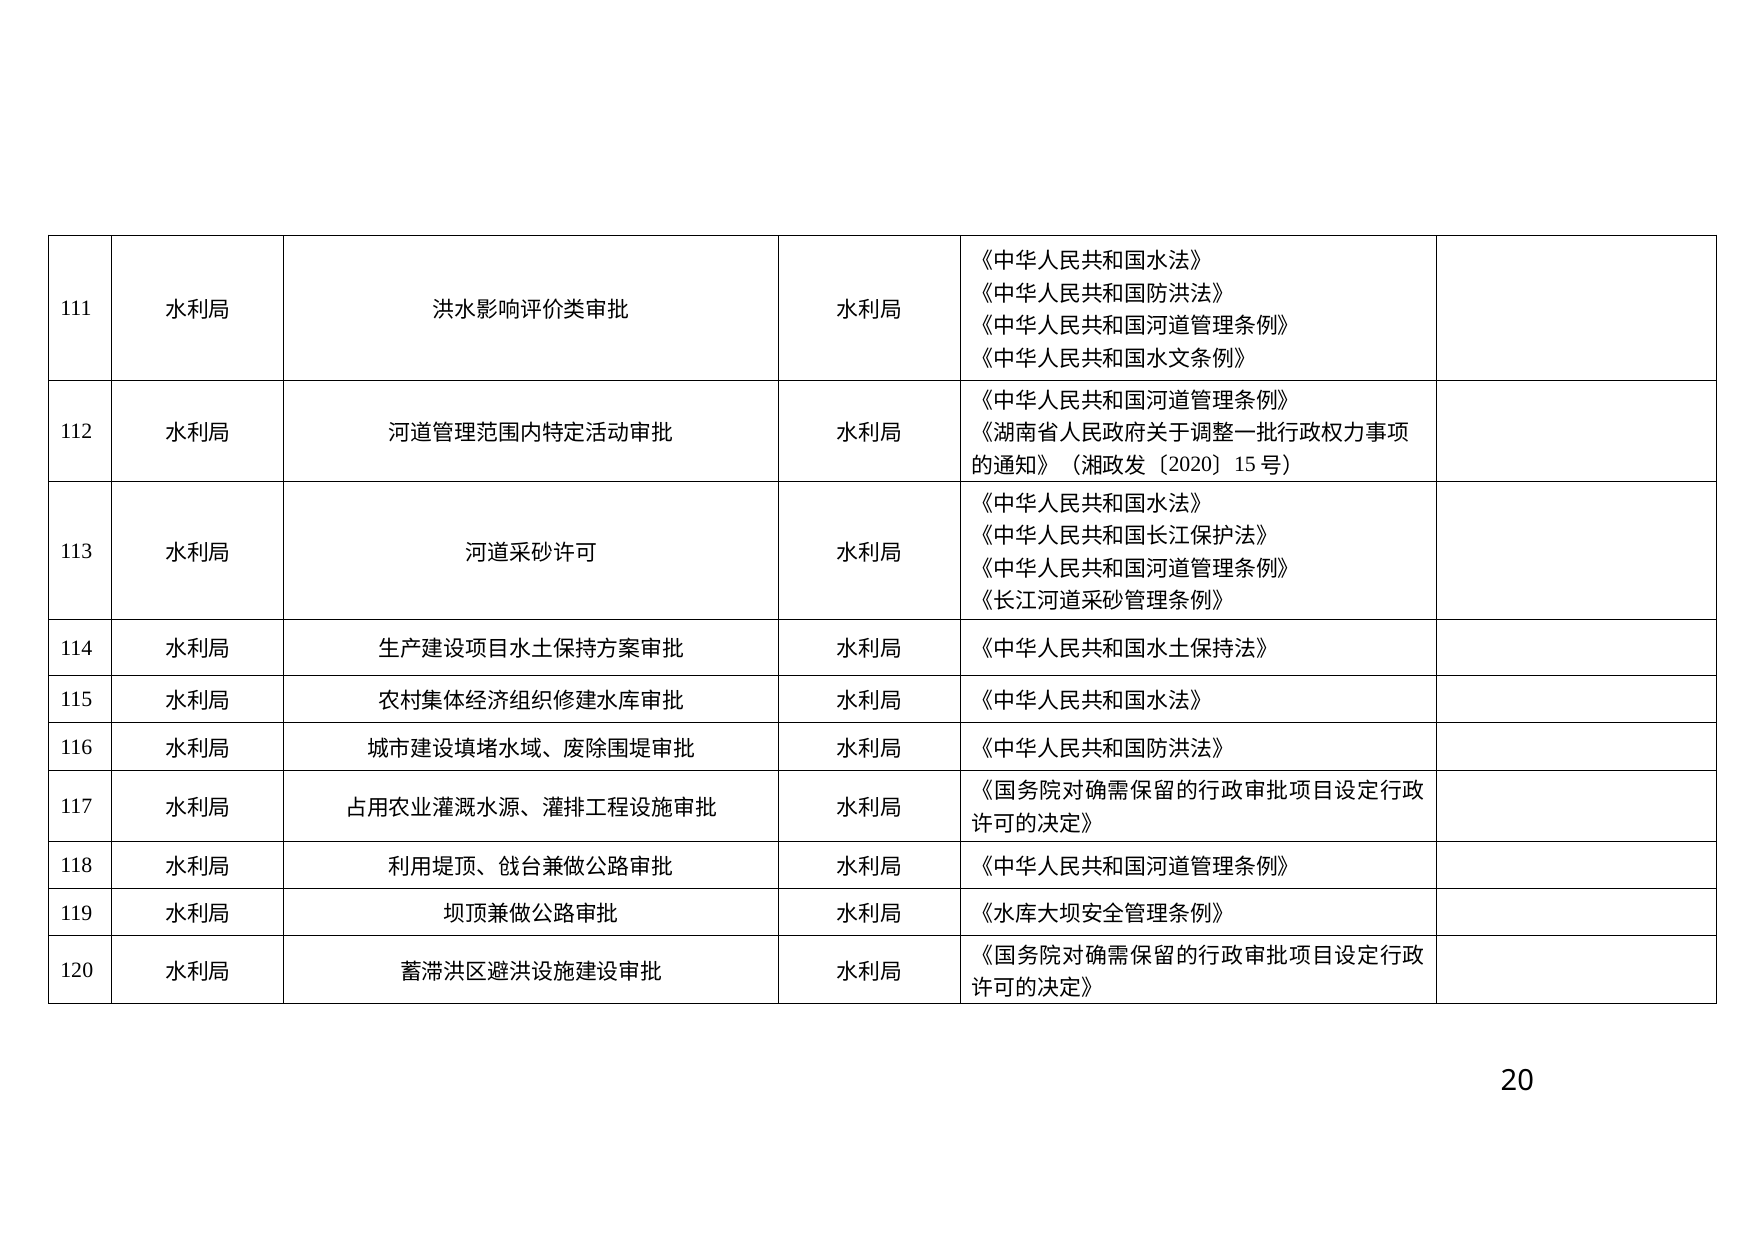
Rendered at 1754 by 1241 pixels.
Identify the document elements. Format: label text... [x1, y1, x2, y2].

table_cell [49, 771, 111, 841]
table_cell 水利局 [779, 482, 960, 619]
table_cell 《国务院对确需保留的行政审批项目设定行政许可的决定》 [961, 771, 1436, 841]
table_cell [1437, 936, 1716, 1003]
table_cell 洪水影响评价类审批 [284, 236, 778, 380]
table_cell 《中华人民共和国水法》 [961, 676, 1436, 722]
table_cell 《中华人民共和国河道管理条例》 《湖南省人民政府关于调整一批行政权力事项的通知》（湘政发〔2020〕15号） [961, 381, 1436, 481]
table_cell [1437, 842, 1716, 888]
table_cell 水利局 [779, 771, 960, 841]
table_cell [49, 381, 111, 481]
table_cell 《国务院对确需保留的行政审批项目设定行政许可的决定》 [961, 936, 1436, 1003]
table_cell 利用堤顶、戗台兼做公路审批 [284, 842, 778, 888]
table_cell 水利局 [112, 482, 283, 619]
table_cell 水利局 [779, 381, 960, 481]
table_cell 水利局 [779, 236, 960, 380]
table_cell 占用农业灌溉水源、灌排工程设施审批 [284, 771, 778, 841]
table_cell 水利局 [112, 620, 283, 675]
table_cell 水利局 [779, 620, 960, 675]
table_cell 水利局 [112, 936, 283, 1003]
table_cell [49, 889, 111, 935]
table_cell 城市建设填堵水域、废除围堤审批 [284, 723, 778, 769]
table_cell 《中华人民共和国河道管理条例》 [961, 842, 1436, 888]
table_cell 《中华人民共和国防洪法》 [961, 723, 1436, 769]
table_cell [49, 723, 111, 769]
table_cell 水利局 [112, 236, 283, 380]
table_cell [1437, 889, 1716, 935]
table_cell 水利局 [112, 676, 283, 722]
table_cell 水利局 [779, 936, 960, 1003]
table_cell 水利局 [112, 889, 283, 935]
table_cell 水利局 [779, 723, 960, 769]
table_cell [1437, 482, 1716, 619]
table_cell 农村集体经济组织修建水库审批 [284, 676, 778, 722]
table_cell 《中华人民共和国水法》 《中华人民共和国防洪法》 《中华人民共和国河道管理条例》 《中华人民共和国水文条例》 [961, 236, 1436, 380]
table_cell 水利局 [112, 771, 283, 841]
table_cell 《中华人民共和国水土保持法》 [961, 620, 1436, 675]
table_cell [49, 482, 111, 619]
table_cell 水利局 [112, 381, 283, 481]
table_cell [49, 842, 111, 888]
table_cell 《中华人民共和国水法》 《中华人民共和国长江保护法》 《中华人民共和国河道管理条例》 《长江河道采砂管理条例》 [961, 482, 1436, 619]
table_cell [49, 676, 111, 722]
table_cell 生产建设项目水土保持方案审批 [284, 620, 778, 675]
table_cell 河道采砂许可 [284, 482, 778, 619]
table_cell [1437, 676, 1716, 722]
table_cell 《水库大坝安全管理条例》 [961, 889, 1436, 935]
table_cell 河道管理范围内特定活动审批 [284, 381, 778, 481]
table_cell 水利局 [779, 889, 960, 935]
table_cell [1437, 620, 1716, 675]
table_cell 水利局 [112, 842, 283, 888]
table_cell [49, 936, 111, 1003]
table_cell 坝顶兼做公路审批 [284, 889, 778, 935]
table_cell [1437, 236, 1716, 380]
table_cell [49, 620, 111, 675]
table_cell [1437, 771, 1716, 841]
table_cell 水利局 [779, 676, 960, 722]
table_cell 水利局 [779, 842, 960, 888]
table_cell 水利局 [112, 723, 283, 769]
table_cell [1437, 723, 1716, 769]
table_cell [1437, 381, 1716, 481]
table_cell [49, 236, 111, 380]
table_cell 蓄滞洪区避洪设施建设审批 [284, 936, 778, 1003]
